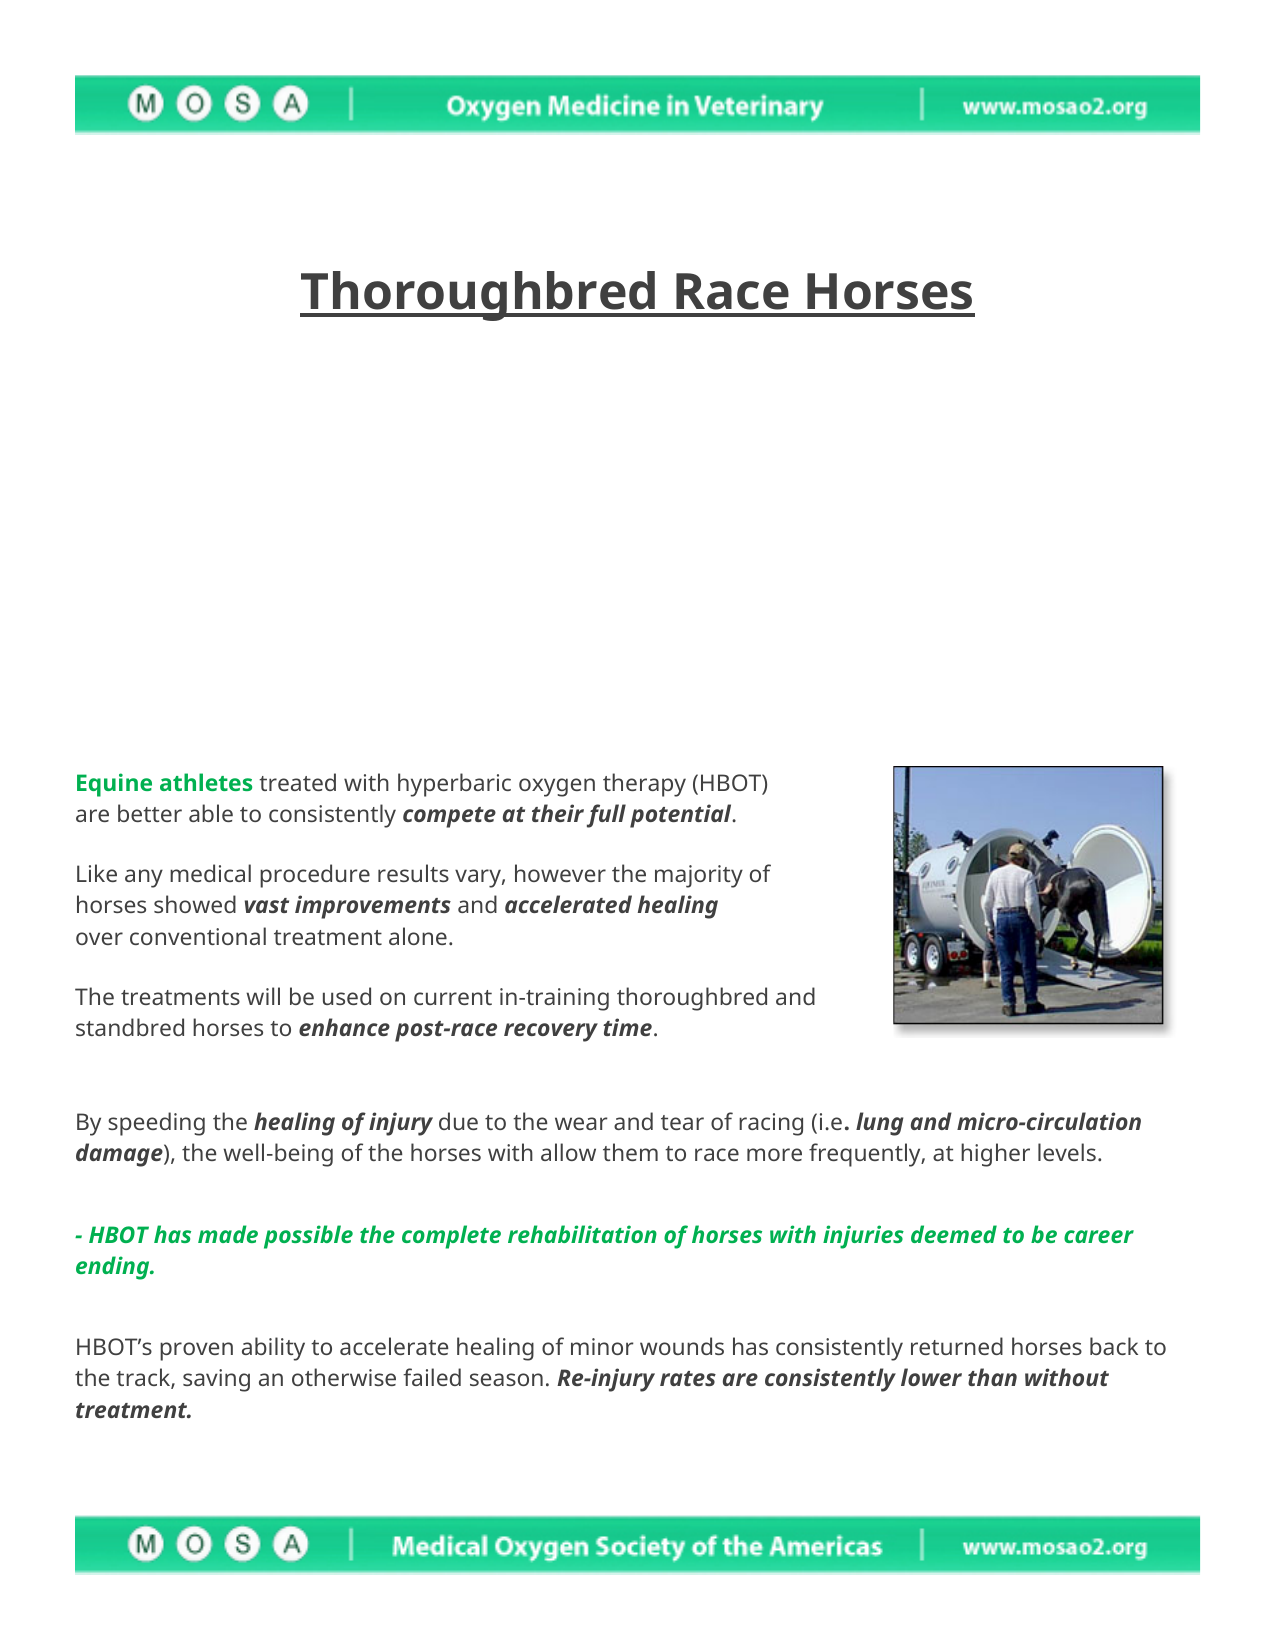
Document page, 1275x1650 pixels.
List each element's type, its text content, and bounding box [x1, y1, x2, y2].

text Equine athletes treated with hyperbaric oxygen therapy (HBOT) are better able to consistently compete at their full potential. [75, 767, 840, 829]
text Like any medical procedure results vary, however the majority of horses showed vast improvements and accelerated healing over conventional treatment alone. [75, 858, 840, 952]
text Thoroughbred Race Horses [75, 256, 1200, 324]
picture [75, 1515, 1200, 1575]
text - HBOT has made possible the complete rehabilitation of horses with injuries deemed to be career ending. [75, 1219, 1200, 1281]
text HBOT’s proven ability to accelerate healing of minor wounds has consistently returned horses back to the track, saving an otherwise failed season. Re-injury rates are consistently lower than without treatment. [75, 1331, 1200, 1425]
text The treatments will be used on current in-training thoroughbred and standbred horses to enhance post-race recovery time. [75, 981, 840, 1044]
text By speeding the healing of injury due to the wear and tear of racing (i.e. lung and micro-circulation damage), the well-being of the horses with allow them to race more frequently, at higher levels. [75, 1106, 1200, 1169]
picture [75, 75, 1200, 135]
picture [893, 766, 1177, 1038]
